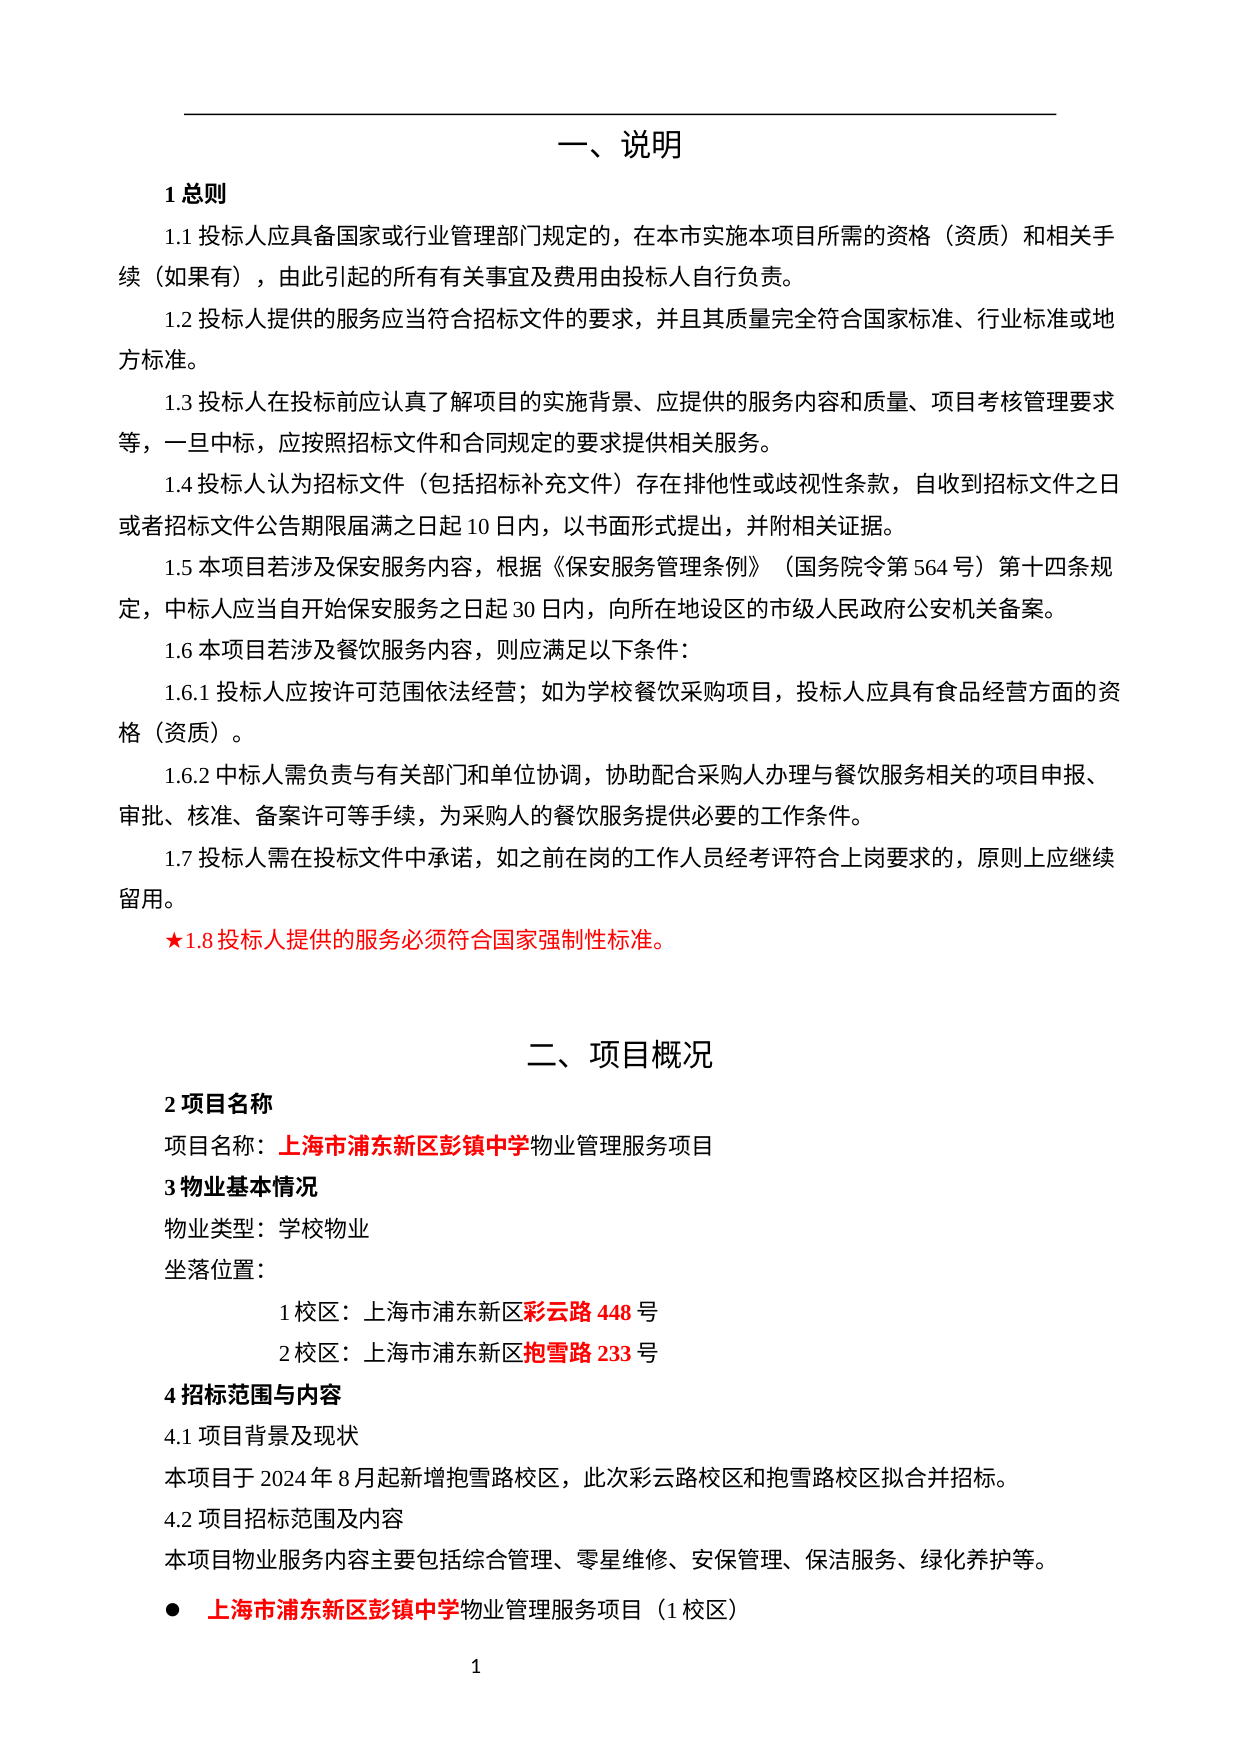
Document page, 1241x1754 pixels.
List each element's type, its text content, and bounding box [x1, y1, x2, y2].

text 1.1 投标人应具备国家或行业管理部门规定的，在本市实施本项目所需的资格（资质）和相关手续（如果有），由此引起的所有有关事宜及费用由投标人自行负责。 [118, 218, 1122, 292]
text 1.4投标人认为招标文件（包括招标补充文件）存在排他性或歧视性条款，自收到招标文件之日或者招标文件公告期限届满之日起10日内，以书面形式提出，并附相关证据。 [118, 466, 1122, 541]
text 坐落位置： [118, 1252, 1122, 1285]
text 4.2 项目招标范围及内容 [118, 1501, 1122, 1534]
text 1 总则 [118, 176, 1122, 209]
list 上海市浦东新区彭镇中学物业管理服务项目（1校区） [164, 1592, 1122, 1625]
text 1.7 投标人需在投标文件中承诺，如之前在岗的工作人员经考评符合上岗要求的，原则上应继续留用。 [118, 839, 1122, 914]
text 1.3 投标人在投标前应认真了解项目的实施背景、应提供的服务内容和质量、项目考核管理要求等，一旦中标，应按照招标文件和合同规定的要求提供相关服务。 [118, 383, 1122, 458]
text 一、说明 [118, 120, 1122, 165]
text 1.2 投标人提供的服务应当符合招标文件的要求，并且其质量完全符合国家标准、行业标准或地方标准。 [118, 301, 1122, 375]
text 4 招标范围与内容 [118, 1377, 1122, 1410]
text 4.1 项目背景及现状 [118, 1418, 1122, 1451]
text 2 项目名称 [118, 1086, 1122, 1119]
text 2校区：上海市浦东新区抱雪路233号 [233, 1335, 1122, 1368]
text 1校区：上海市浦东新区彩云路448号 [233, 1294, 1122, 1327]
text 本项目物业服务内容主要包括综合管理、零星维修、安保管理、保洁服务、绿化养护等。 [118, 1542, 1122, 1576]
text 1.6.1 投标人应按许可范围依法经营；如为学校餐饮采购项目，投标人应具有食品经营方面的资格（资质）。 [118, 674, 1122, 748]
text 本项目于2024年8月起新增抱雪路校区，此次彩云路校区和抱雪路校区拟合并招标。 [118, 1459, 1122, 1493]
text 3物业基本情况 [118, 1169, 1122, 1202]
text 1.5 本项目若涉及保安服务内容，根据《保安服务管理条例》（国务院令第564号）第十四条规定，中标人应当自开始保安服务之日起30日内，向所在地设区的市级人民政府公安机关备案。 [118, 549, 1122, 624]
text 项目名称：上海市浦东新区彭镇中学物业管理服务项目 [118, 1128, 1122, 1161]
text 物业类型：学校物业 [118, 1211, 1122, 1244]
text ★1.8投标人提供的服务必须符合国家强制性标准。 [118, 922, 1122, 956]
text 二、项目概况 [118, 1030, 1122, 1075]
text 1.6 本项目若涉及餐饮服务内容，则应满足以下条件： [118, 632, 1122, 665]
text 1.6.2 中标人需负责与有关部门和单位协调，协助配合采购人办理与餐饮服务相关的项目申报、审批、核准、备案许可等手续，为采购人的餐饮服务提供必要的工作条件。 [118, 757, 1122, 831]
